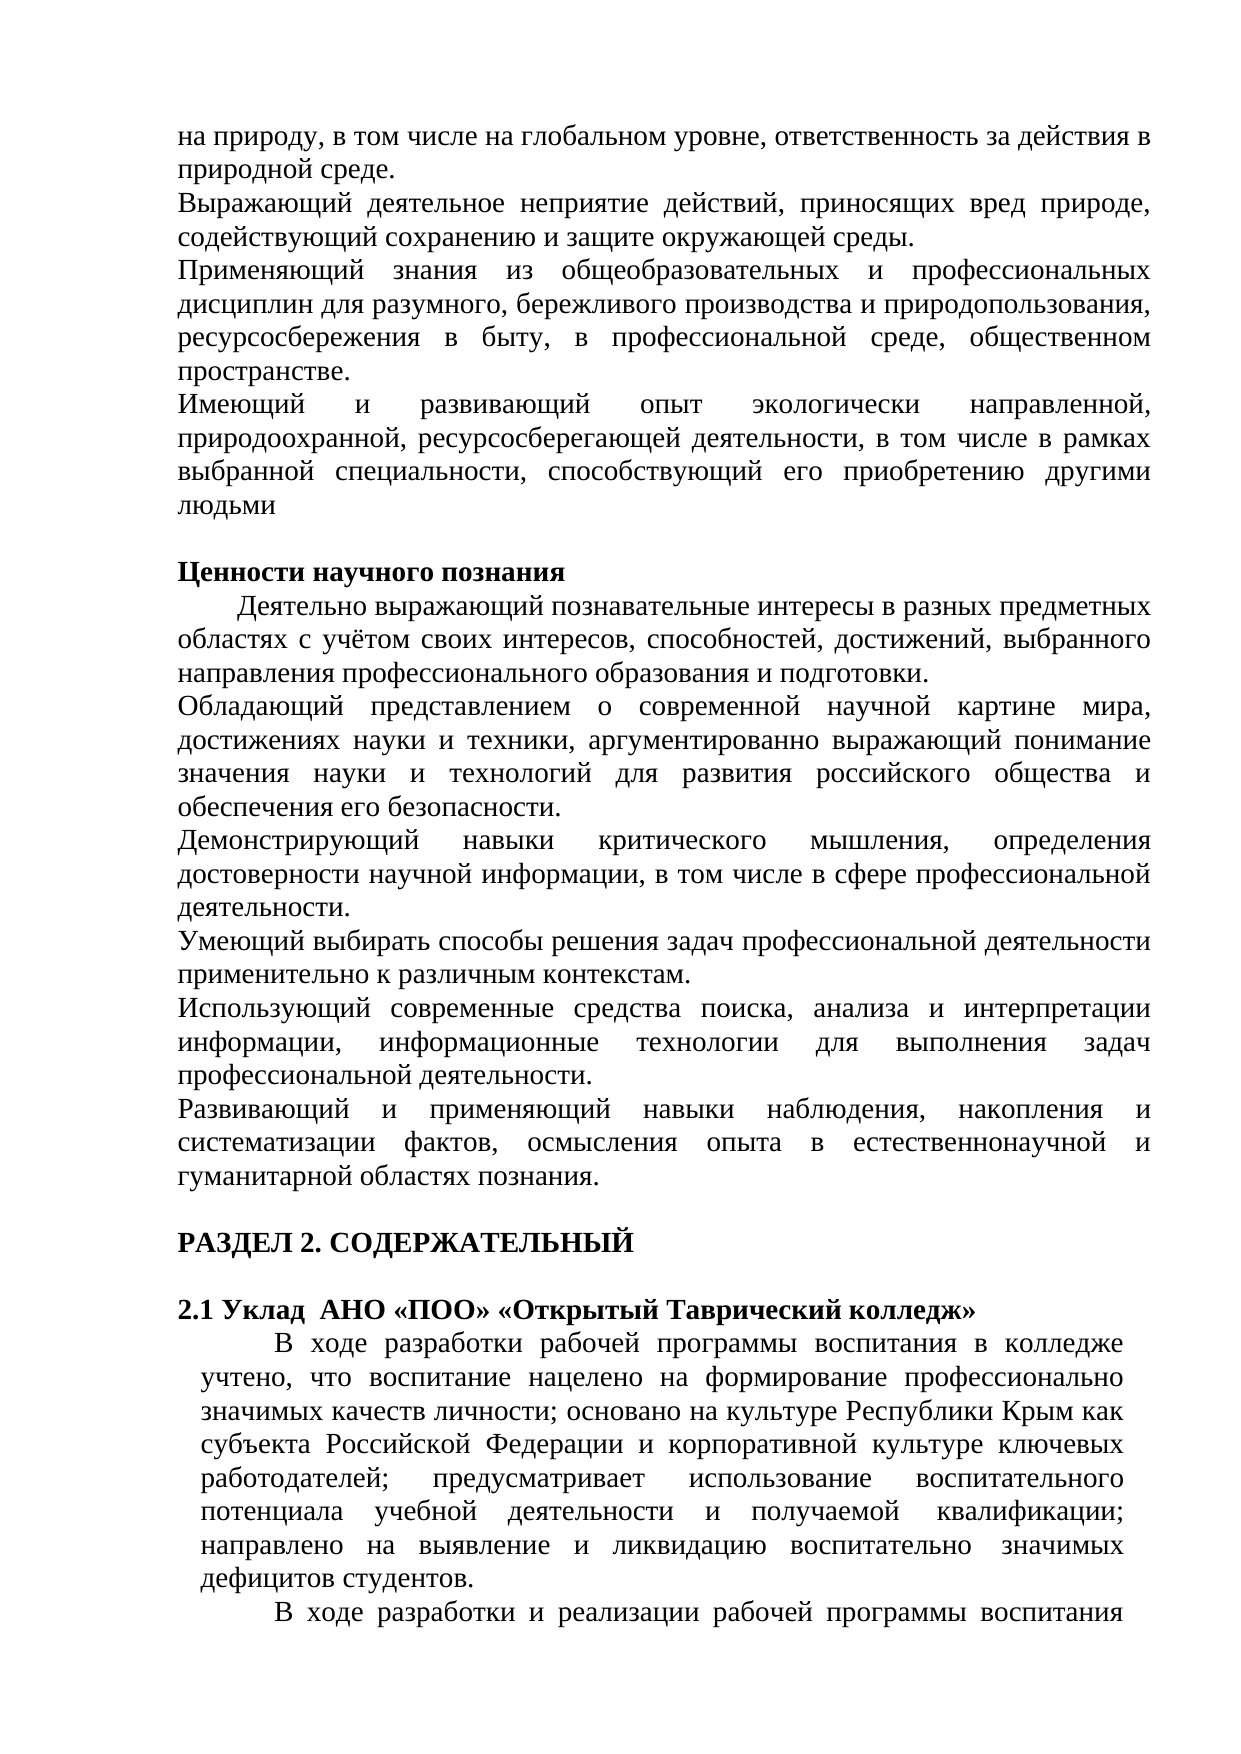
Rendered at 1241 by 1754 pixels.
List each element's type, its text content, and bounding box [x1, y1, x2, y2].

text Обладающий представлением о современной научной картине мира, достижениях науки и техники, аргументированно выражающий понимание значения науки и технологий для развития российского общества и обеспечения его безопасности. [177, 688, 1152, 822]
text Выражающий деятельное неприятие действий, приносящих вред природе, содействующий сохранению и защите окружающей среды. [177, 185, 1152, 252]
text В ходе разработки рабочей программы воспитания в колледже учтено, что воспитание нацелено на формирование профессионально значимых качеств личности; основано на культуре Республики Крым как субъекта Российской Федерации и корпоративной культуре ключевых работодателей; предусматривает использование воспитательного потенциала учебной деятельности и получаемой квалификации; направлено на выявление и ликвидацию воспитательно значимых дефицитов студентов. [200, 1326, 1124, 1594]
text Имеющий и развивающий опыт экологически направленной, природоохранной, ресурсосберегающей деятельности, в том числе в рамках выбранной специальности, способствующий его приобретению другими людьми [177, 386, 1152, 521]
text Ценности научного познания [177, 554, 1152, 588]
text Развивающий и применяющий навыки наблюдения, накопления и систематизации фактов, осмысления опыта в естественнонаучной и гуманитарной областях познания. [177, 1091, 1152, 1191]
text Умеющий выбирать способы решения задач профессиональной деятельности применительно к различным контекстам. [177, 923, 1152, 990]
text Демонстрирующий навыки критического мышления, определения достоверности научной информации, в том числе в сфере профессиональной деятельности. [177, 822, 1152, 923]
text Применяющий знания из общеобразовательных и профессиональных дисциплин для разумного, бережливого производства и природопользования, ресурсосбережения в быту, в профессиональной среде, общественном пространстве. [177, 252, 1152, 386]
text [200, 1594, 1124, 1628]
text Использующий современные средства поиска, анализа и интерпретации информации, информационные технологии для выполнения задач профессиональной деятельности. [177, 990, 1152, 1091]
text РАЗДЕЛ 2. СОДЕРЖАТЕЛЬНЫЙ [177, 1225, 1152, 1258]
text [177, 118, 1152, 185]
text Деятельно выражающий познавательные интересы в разных предметных областях с учётом своих интересов, способностей, достижений, выбранного направления профессионального образования и подготовки. [177, 588, 1152, 688]
text 2.1 Уклад АНО «ПОО» «Открытый Таврический колледж» [177, 1292, 1152, 1326]
